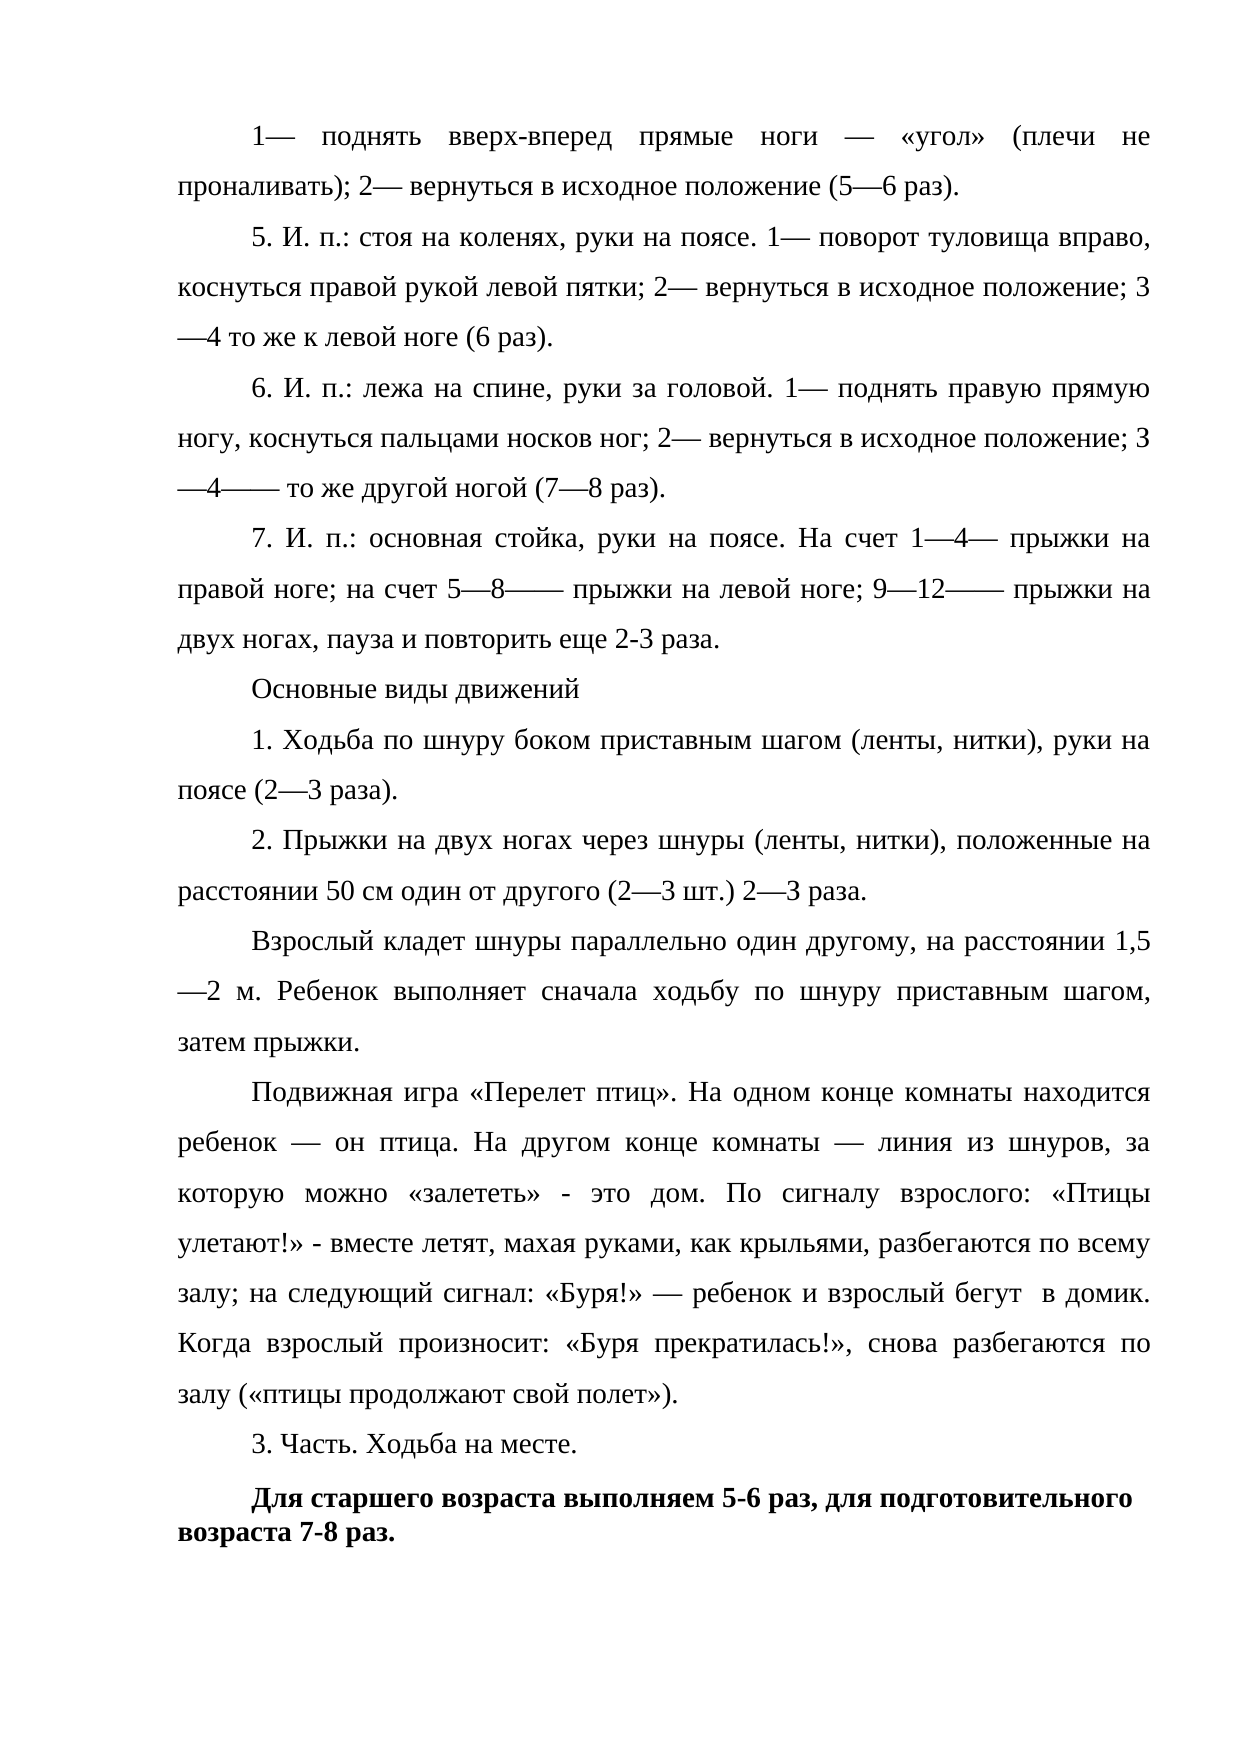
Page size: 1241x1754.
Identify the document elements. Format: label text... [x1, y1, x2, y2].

text 3. Часть. Ходьба на месте. [177, 1426, 1152, 1460]
text Взрослый кладет шнуры параллельно один другому, на расстоянии 1,5—2 м. Ребенок выполняет сначала ходьбу по шнуру приставным шагом, затем прыжки. [177, 923, 1152, 1057]
text 6. И. п.: лежа на спине, руки за головой. 1— поднять правую прямую ногу, коснуться пальцами носков ног; 2— вернуться в исходное положение; З—4—— то же другой ногой (7—8 раз). [177, 370, 1152, 504]
text Основные виды движений [177, 672, 1152, 705]
text Для старшего возраста выполняем 5-6 раз, для подготовительного возраста 7-8 раз. [177, 1481, 1152, 1548]
text 1— поднять вверх-вперед прямые ноги — «угол» (плечи не проналивать); 2— вернуться в исходное положение (5—6 раз). [177, 118, 1152, 202]
text 1. Ходьба по шнуру боком приставным шагом (ленты, нитки), руки на поясе (2—3 раза). [177, 722, 1152, 806]
text 5. И. п.: стоя на коленях, руки на поясе. 1— поворот туловища вправо, коснуться правой рукой левой пятки; 2— вернуться в исходное положение; 3—4 то же к левой ноге (6 раз). [177, 219, 1152, 353]
text 7. И. п.: основная стойка, руки на поясе. На счет 1—4— прыжки на правой ноге; на счет 5—8—— прыжки на левой ноге; 9—12—— прыжки на двух ногах, пауза и повторить еще 2-3 раза. [177, 521, 1152, 655]
text 2. Прыжки на двух ногах через шнуры (ленты, нитки), положенные на расстоянии 50 см один от другого (2—3 шт.) 2—З раза. [177, 822, 1152, 906]
text Подвижная игра «Перелет птиц». На одном конце комнаты находится ребенок — он птица. На другом конце комнаты — линия из шнуров, за которую можно «залететь» - это дом. По сигналу взрослого: «Птицы улетают!» - вместе летят, махая руками, как крыльями, разбегаются по всему залу; на следующий сигнал: «Буря!» — ребенок и взрослый бегут в домик. Когда взрослый произносит: «Буря прекратилась!», снова разбегаются по залу («птицы продолжают свой полет»). [177, 1074, 1152, 1409]
